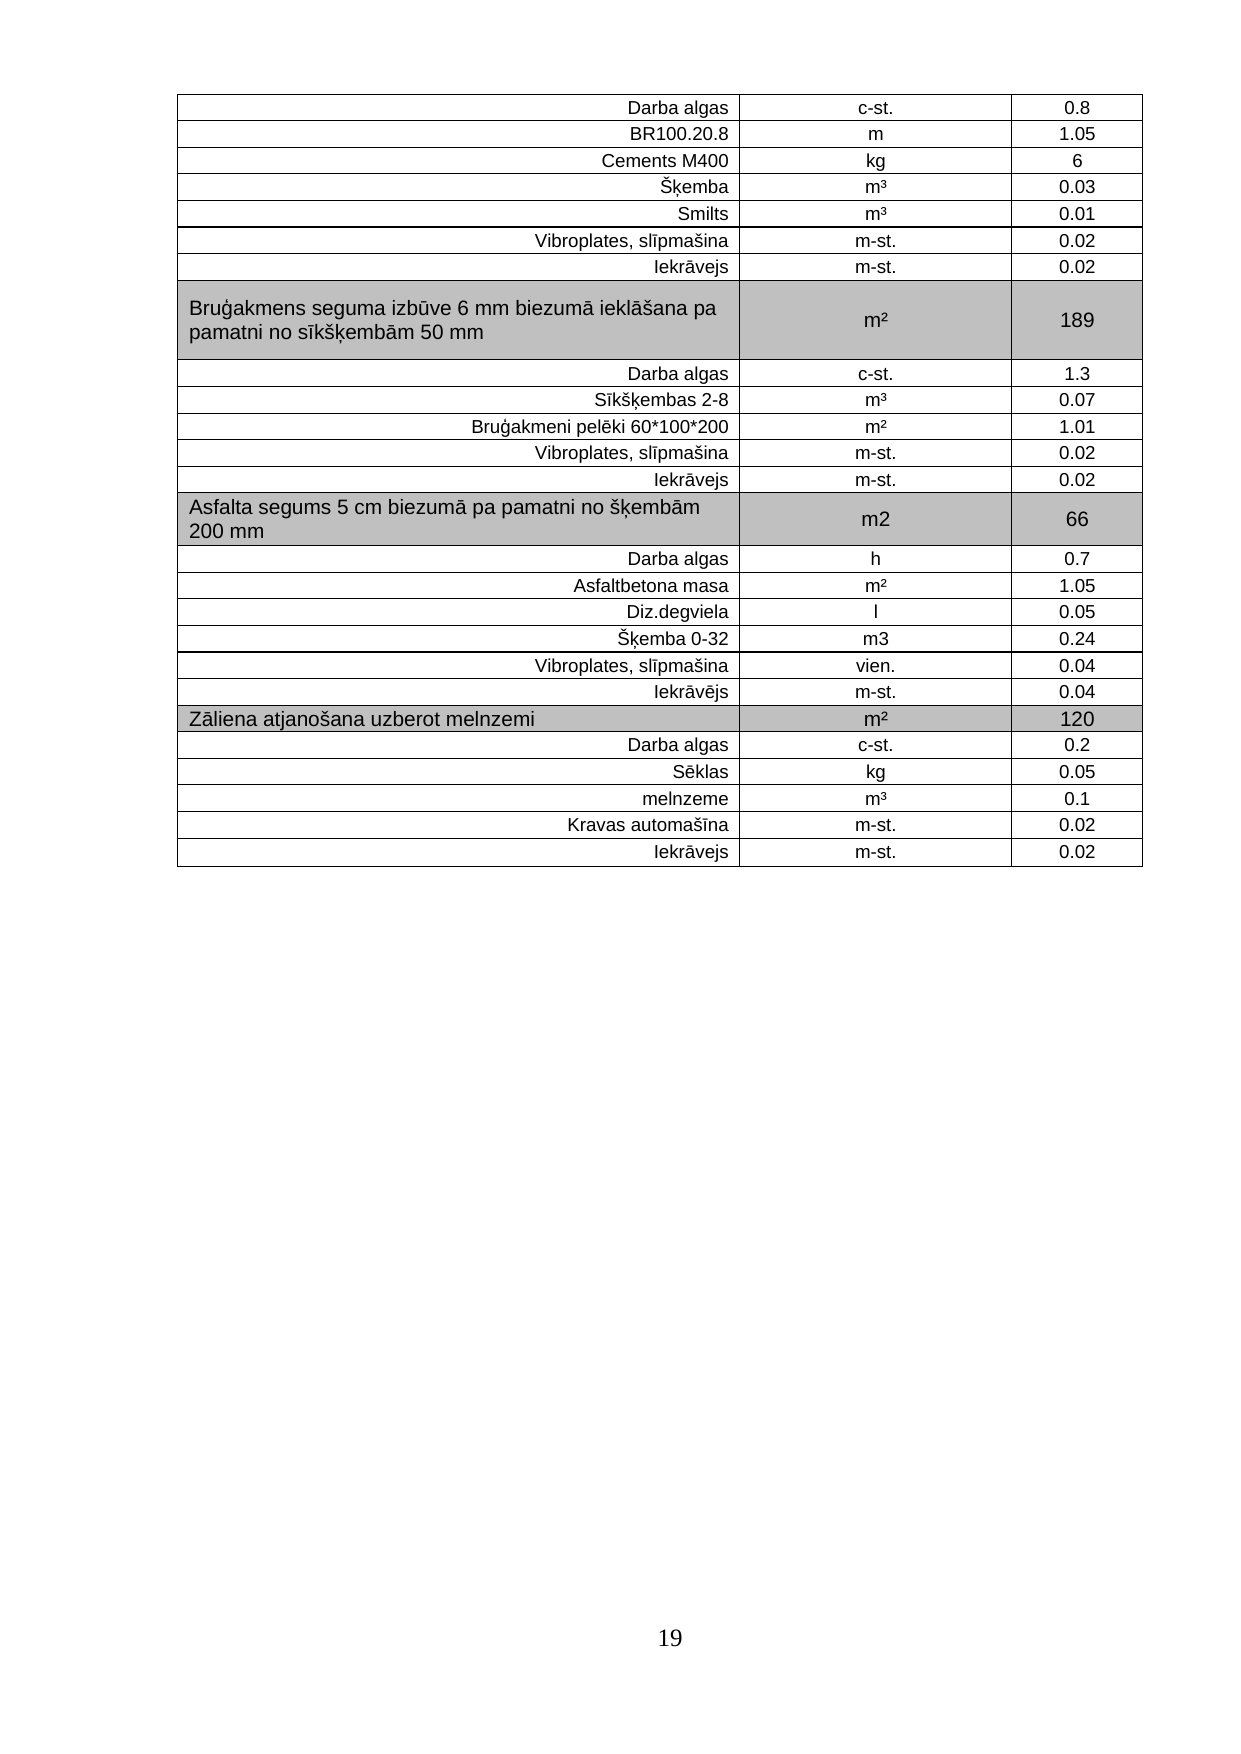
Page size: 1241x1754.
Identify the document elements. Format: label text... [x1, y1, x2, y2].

table_cell vien. [740, 653, 1011, 678]
table_cell m-st. [740, 679, 1011, 704]
table_cell Iekrāvejs [178, 839, 739, 866]
table_cell Asfalta segums 5 cm biezumā pa pamatni no šķembām 200 mm [178, 493, 739, 545]
table_cell Asfaltbetona masa [178, 573, 739, 598]
table_cell c-st. [740, 360, 1011, 386]
table_cell 0.2 [1012, 732, 1142, 758]
table_cell Vibroplates, slīpmašina [178, 440, 739, 466]
table_cell Darba algas [178, 732, 739, 758]
table_cell 66 [1012, 493, 1142, 545]
table_cell Zāliena atjanošana uzberot melnzemi [178, 706, 739, 731]
table_cell Darba algas [178, 95, 739, 120]
table_cell m2 [740, 493, 1011, 545]
table_cell Iekrāvējs [178, 679, 739, 704]
table_cell m-st. [740, 839, 1011, 866]
table_cell 0.02 [1012, 440, 1142, 466]
table_cell Šķemba [178, 174, 739, 200]
table_cell Vibroplates, slīpmašina [178, 228, 739, 253]
table_cell m³ [740, 387, 1011, 412]
table_cell Sīkšķembas 2-8 [178, 387, 739, 412]
table_cell Darba algas [178, 360, 739, 386]
table_cell m-st. [740, 812, 1011, 837]
table_cell Bruģakmens seguma izbūve 6 mm biezumā ieklāšana pa pamatni no sīkšķembām 50 mm [178, 281, 739, 359]
table_cell 6 [1012, 148, 1142, 173]
table_cell m³ [740, 201, 1011, 226]
table_cell m [740, 121, 1011, 147]
table_cell 1.05 [1012, 573, 1142, 598]
table_cell m² [740, 573, 1011, 598]
table_cell 0.02 [1012, 467, 1142, 492]
table_cell l [740, 599, 1011, 625]
table_cell BR100.20.8 [178, 121, 739, 147]
table_cell 0.24 [1012, 626, 1142, 651]
table_cell 0.1 [1012, 785, 1142, 811]
table_cell h [740, 546, 1011, 572]
table_cell 0.07 [1012, 387, 1142, 412]
table_cell Kravas automašīna [178, 812, 739, 837]
table_cell Smilts [178, 201, 739, 226]
table_cell melnzeme [178, 785, 739, 811]
table_cell Vibroplates, slīpmašina [178, 653, 739, 678]
table_cell 0.05 [1012, 759, 1142, 784]
table_cell 0.02 [1012, 812, 1142, 837]
table_cell 1.01 [1012, 414, 1142, 439]
table_cell 0.01 [1012, 201, 1142, 226]
table_cell 0.04 [1012, 679, 1142, 704]
table_cell 189 [1012, 281, 1142, 359]
table_cell Darba algas [178, 546, 739, 572]
table_cell 0.7 [1012, 546, 1142, 572]
table_cell 1.05 [1012, 121, 1142, 147]
table_cell kg [740, 148, 1011, 173]
table_cell m² [740, 414, 1011, 439]
table_cell Iekrāvejs [178, 254, 739, 279]
table_cell Šķemba 0-32 [178, 626, 739, 651]
table_cell m² [740, 706, 1011, 731]
table_cell 0.02 [1012, 254, 1142, 279]
table_cell m3 [740, 626, 1011, 651]
table_cell Sēklas [178, 759, 739, 784]
table_cell 0.02 [1012, 839, 1142, 866]
table_cell c-st. [740, 95, 1011, 120]
table_cell 1.3 [1012, 360, 1142, 386]
table_cell m² [740, 281, 1011, 359]
table_cell 0.03 [1012, 174, 1142, 200]
table_cell m³ [740, 785, 1011, 811]
table_cell Cements M400 [178, 148, 739, 173]
table_cell Bruģakmeni pelēki 60*100*200 [178, 414, 739, 439]
table_cell 0.04 [1012, 653, 1142, 678]
table_cell m-st. [740, 440, 1011, 466]
table_cell 120 [1012, 706, 1142, 731]
table_cell 0.05 [1012, 599, 1142, 625]
table_cell m-st. [740, 228, 1011, 253]
table_cell Iekrāvejs [178, 467, 739, 492]
table_cell m³ [740, 174, 1011, 200]
table_cell 0.8 [1012, 95, 1142, 120]
table_cell Diz.degviela [178, 599, 739, 625]
table_cell c-st. [740, 732, 1011, 758]
table_cell m-st. [740, 254, 1011, 279]
table_cell 0.02 [1012, 228, 1142, 253]
table_cell m-st. [740, 467, 1011, 492]
table_cell kg [740, 759, 1011, 784]
